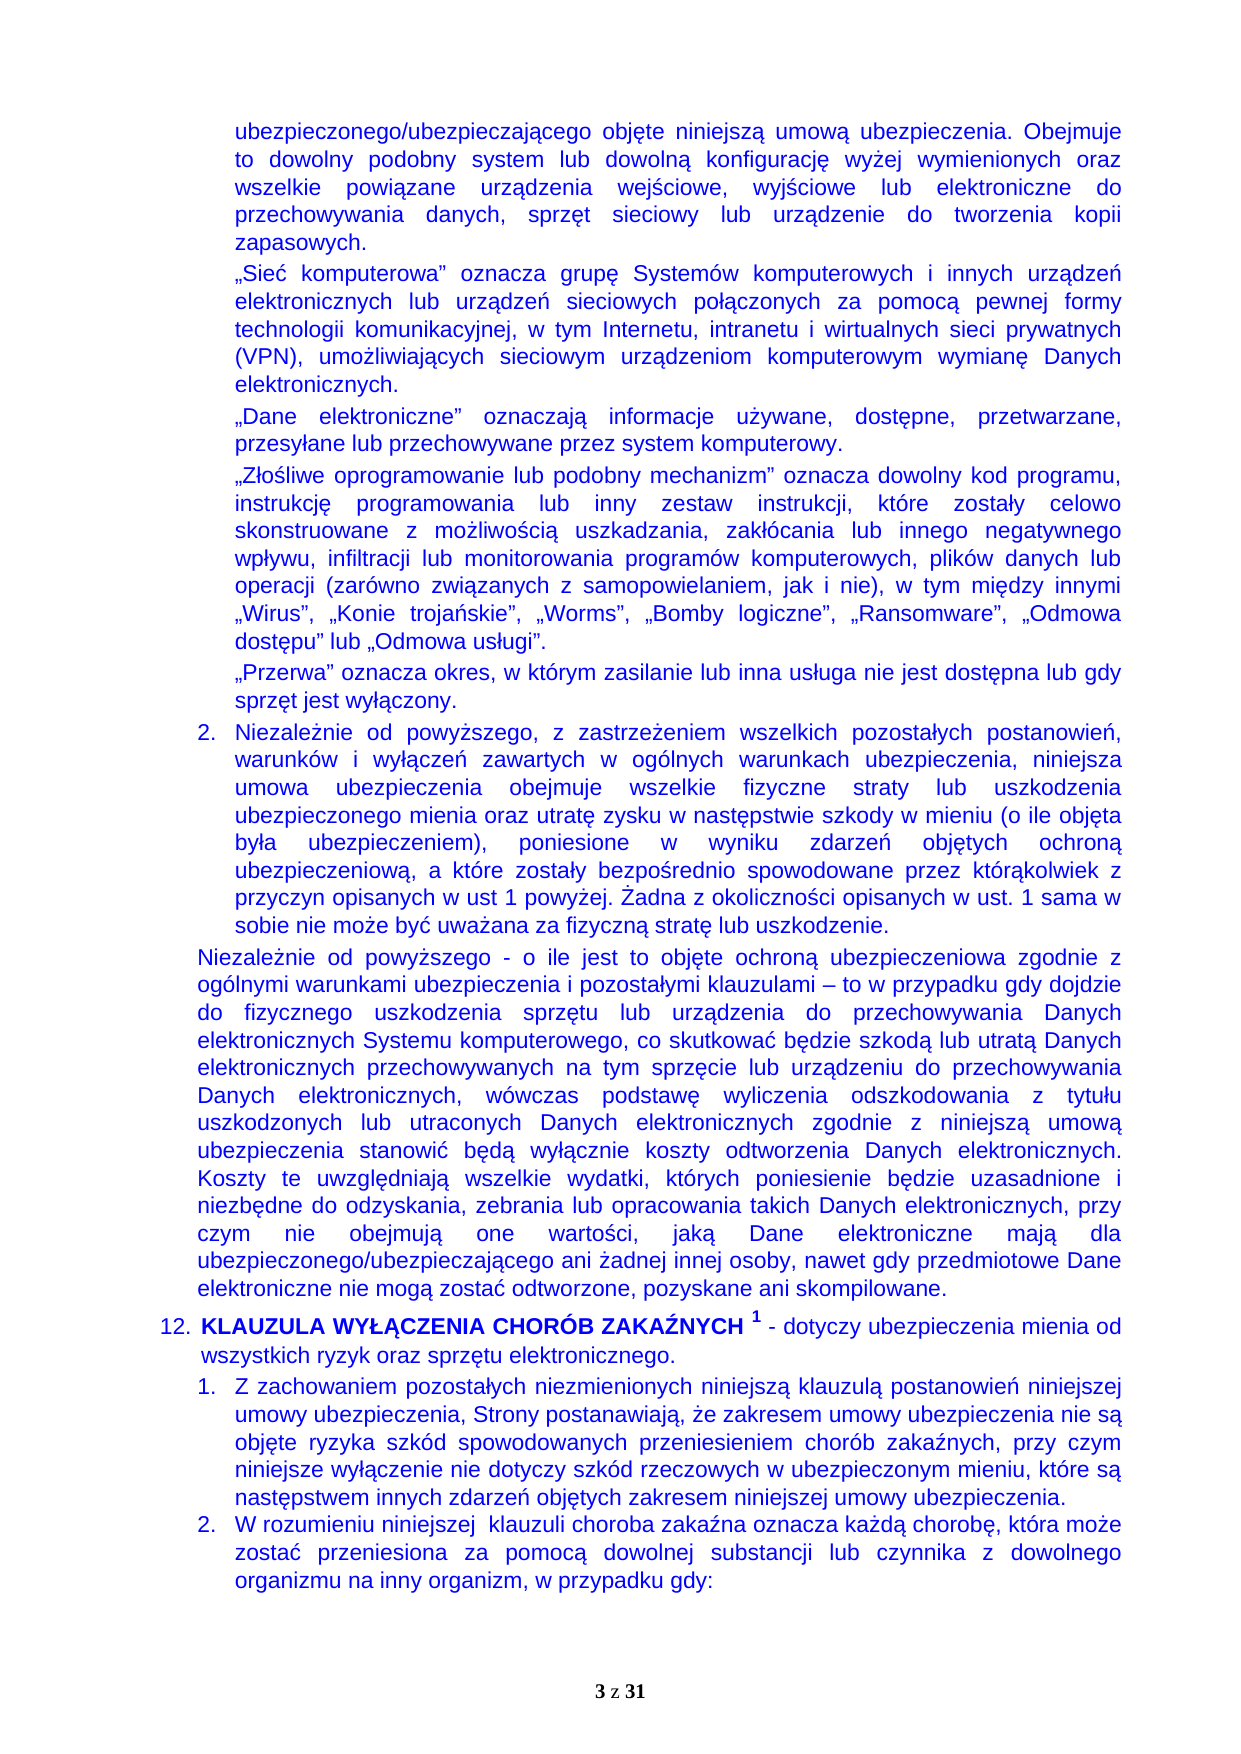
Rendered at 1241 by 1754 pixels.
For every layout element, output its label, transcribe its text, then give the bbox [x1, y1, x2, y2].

text „Dane elektroniczne” oznaczają informacje używane, dostępne, przetwarzane, przesyłane lub przechowywane przez system komputerowy. [234, 403, 1122, 457]
text Niezależnie od powyższego - o ile jest to objęte ochroną ubezpieczeniowa zgodnie z ogólnymi warunkami ubezpieczenia i pozostałymi klauzulami – to w przypadku gdy dojdzie do fizycznego uszkodzenia sprzętu lub urządzenia do przechowywania Danych elektronicznych Systemu komputerowego, co skutkować będzie szkodą lub utratą Danych elektronicznych przechowywanych na tym sprzęcie lub urządzeniu do przechowywania Danych elektronicznych, wówczas podstawę wyliczenia odszkodowania z tytułu uszkodzonych lub utraconych Danych elektronicznych zgodnie z niniejszą umową ubezpieczenia stanowić będą wyłącznie koszty odtworzenia Danych elektronicznych. Koszty te uwzględniają wszelkie wydatki, których poniesienie będzie uzasadnione i niezbędne do odzyskania, zebrania lub opracowania takich Danych elektronicznych, przy czym nie obejmują one wartości, jaką Dane elektroniczne mają dla ubezpieczonego/ubezpieczającego ani żadnej innej osoby, nawet gdy przedmiotowe Dane elektroniczne nie mogą zostać odtworzone, pozyskane ani skompilowane. [197, 944, 1122, 1301]
text „Złośliwe oprogramowanie lub podobny mechanizm” oznacza dowolny kod programu, instrukcję programowania lub inny zestaw instrukcji, które zostały celowo skonstruowane z możliwością uszkadzania, zakłócania lub innego negatywnego wpływu, infiltracji lub monitorowania programów komputerowych, plików danych lub operacji (zarówno związanych z samopowielaniem, jak i nie), w tym między innymi „Wirus”, „Konie trojańskie”, „Worms”, „Bomby logiczne”, „Ransomware”, „Odmowa dostępu” lub „Odmowa usługi”. [234, 462, 1122, 654]
list W rozumieniu niniejszej klauzuli choroba zakaźna oznacza każdą chorobę, która może zostać przeniesiona za pomocą dowolnej substancji lub czynnika z dowolnego organizmu na inny organizm, w przypadku gdy: [197, 1511, 1122, 1593]
text „Przerwa” oznacza okres, w którym zasilanie lub inna usługa nie jest dostępna lub gdy sprzęt jest wyłączony. [234, 659, 1122, 713]
list Niezależnie od powyższego, z zastrzeżeniem wszelkich pozostałych postanowień, warunków i wyłączeń zawartych w ogólnych warunkach ubezpieczenia, niniejsza umowa ubezpieczenia obejmuje wszelkie fizyczne straty lub uszkodzenia ubezpieczonego mienia oraz utratę zysku w następstwie szkody w mieniu (o ile objęta była ubezpieczeniem), poniesione w wyniku zdarzeń objętych ochroną ubezpieczeniową, a które zostały bezpośrednio spowodowane przez którąkolwiek z przyczyn opisanych w ust 1 powyżej. Żadna z okoliczności opisanych w ust. 1 sama w sobie nie może być uważana za fizyczną stratę lub uszkodzenie. [197, 719, 1122, 938]
text „Sieć komputerowa” oznacza grupę Systemów komputerowych i innych urządzeń elektronicznych lub urządzeń sieciowych połączonych za pomocą pewnej formy technologii komunikacyjnej, w tym Internetu, intranetu i wirtualnych sieci prywatnych (VPN), umożliwiających sieciowym urządzeniom komputerowym wymianę Danych elektronicznych. [234, 260, 1122, 397]
list Z zachowaniem pozostałych niezmienionych niniejszą klauzulą postanowień niniejszej umowy ubezpieczenia, Strony postanawiają, że zakresem umowy ubezpieczenia nie są objęte ryzyka szkód spowodowanych przeniesieniem chorób zakaźnych, przy czym niniejsze wyłączenie nie dotyczy szkód rzeczowych w ubezpieczonym mieniu, które są następstwem innych zdarzeń objętych zakresem niniejszej umowy ubezpieczenia. [197, 1373, 1122, 1510]
list KLAUZULA WYŁĄCZENIA CHORÓB ZAKAŹNYCH 1 - dotyczy ubezpieczenia mienia od wszystkich ryzyk oraz sprzętu elektronicznego. [159, 1307, 1122, 1368]
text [234, 118, 1122, 255]
